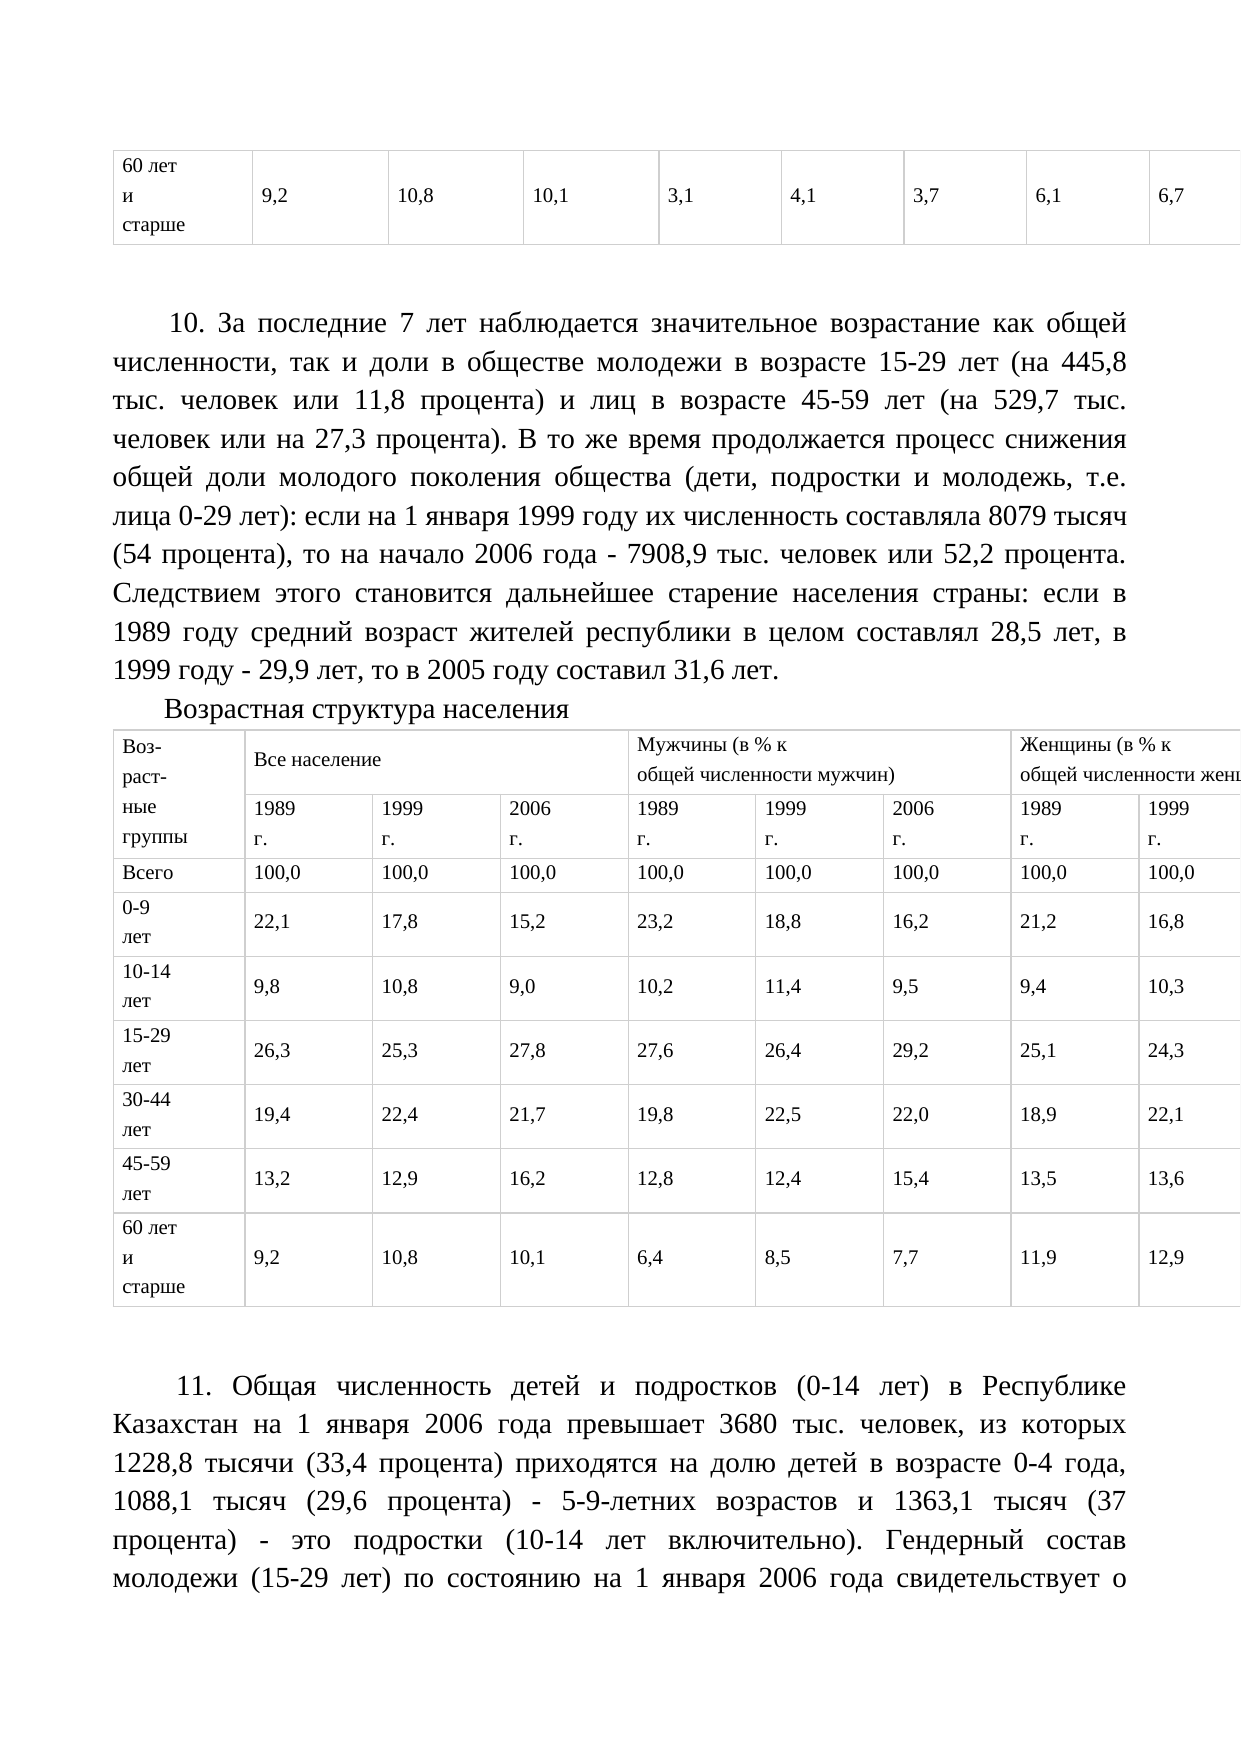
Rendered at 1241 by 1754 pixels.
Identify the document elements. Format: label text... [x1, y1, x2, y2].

table_cell 1999 г. [1140, 795, 1240, 857]
table_cell 10,1 [524, 151, 658, 244]
table_cell 22,1 [1140, 1085, 1240, 1148]
table_cell 19,4 [246, 1085, 372, 1148]
table_cell 6,7 [1150, 151, 1240, 244]
table_cell 3,1 [660, 151, 781, 244]
table_cell 3,7 [905, 151, 1026, 244]
table_cell 21,2 [1012, 893, 1138, 956]
table_cell 10,8 [373, 957, 500, 1020]
table_cell 100,0 [629, 859, 755, 892]
table_cell 22,4 [373, 1085, 500, 1148]
table_cell 21,7 [501, 1085, 628, 1148]
table_cell 9,8 [246, 957, 372, 1020]
table_cell 0-9 лет [114, 893, 244, 956]
text 10. За последние 7 лет наблюдается значительное возрастание как общей численности, так и доли в обществе молодежи в возрасте 15-29 лет (на 445,8 тыс. человек или 11,8 процента) и лиц в возрасте 45-59 лет (на 529,7 тыс. человек или на 27,3 процента). В то же время продолжается процесс снижения общей доли молодого поколения общества (дети, подростки и молодежь, т.е. лица 0-29 лет): если на 1 января 1999 году их численность составляла 8079 тысяч (54 процента), то на начало 2006 года - 7908,9 тыс. человек или 52,2 процента. Следствием этого становится дальнейшее старение населения страны: если в 1989 году средний возраст жителей республики в целом составлял 28,5 лет, в 1999 году - 29,9 лет, то в 2005 году составил 31,6 лет. [112, 305, 1128, 686]
table_cell 26,4 [756, 1021, 883, 1084]
table_cell 11,9 [1012, 1214, 1138, 1306]
table_cell 6,4 [629, 1214, 755, 1306]
table_cell 22,1 [246, 893, 372, 956]
table_cell 100,0 [1012, 859, 1138, 892]
table_cell 10,2 [629, 957, 755, 1020]
table_cell 15,2 [501, 893, 628, 956]
table_header Воз- раст- ные группы [114, 731, 244, 857]
table_cell 16,2 [884, 893, 1010, 956]
table_cell 1999 г. [756, 795, 883, 857]
table_cell 12,8 [629, 1149, 755, 1212]
table_cell 29,2 [884, 1021, 1010, 1084]
table_cell 100,0 [1140, 859, 1240, 892]
table_cell 2006 г. [884, 795, 1010, 857]
table_cell 13,6 [1140, 1149, 1240, 1212]
table_cell 13,2 [246, 1149, 372, 1212]
table_cell 25,3 [373, 1021, 500, 1084]
table_cell 15-29 лет [114, 1021, 244, 1084]
table_cell 100,0 [501, 859, 628, 892]
table_cell 10,8 [389, 151, 523, 244]
table_cell 100,0 [373, 859, 500, 892]
table_header Все население [246, 731, 628, 793]
table_header Женщины (в % к общей численности женщин) [1012, 731, 1240, 793]
table_cell 23,2 [629, 893, 755, 956]
table_cell 27,6 [629, 1021, 755, 1084]
table_cell 13,5 [1012, 1149, 1138, 1212]
table_cell 2006 г. [501, 795, 628, 857]
table_cell 15,4 [884, 1149, 1010, 1212]
table_cell 16,8 [1140, 893, 1240, 956]
table_cell 30-44 лет [114, 1085, 244, 1148]
table_cell 24,3 [1140, 1021, 1240, 1084]
table_cell 4,1 [782, 151, 903, 244]
table_cell 9,5 [884, 957, 1010, 1020]
table_cell 1989 г. [629, 795, 755, 857]
table_cell 6,1 [1027, 151, 1149, 244]
table_cell 18,9 [1012, 1085, 1138, 1148]
table_cell 22,0 [884, 1085, 1010, 1148]
table_cell 12,4 [756, 1149, 883, 1212]
table_cell 12,9 [373, 1149, 500, 1212]
table_cell 10-14 лет [114, 957, 244, 1020]
table_cell 26,3 [246, 1021, 372, 1084]
table_cell 45-59 лет [114, 1149, 244, 1212]
table_cell 9,4 [1012, 957, 1138, 1020]
table_cell 16,2 [501, 1149, 628, 1212]
table_cell 9,2 [246, 1214, 372, 1306]
table_cell 12,9 [1140, 1214, 1240, 1306]
table_cell 100,0 [884, 859, 1010, 892]
table_cell 17,8 [373, 893, 500, 956]
table_cell 60 лет и старше [114, 1214, 244, 1306]
table_cell 19,8 [629, 1085, 755, 1148]
table_cell 18,8 [756, 893, 883, 956]
table_cell 10,8 [373, 1214, 500, 1306]
table_cell 100,0 [246, 859, 372, 892]
table_cell 1989 г. [1012, 795, 1138, 857]
table_cell 1989 г. [246, 795, 372, 857]
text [112, 1368, 1128, 1594]
table_cell 25,1 [1012, 1021, 1138, 1084]
table_cell 100,0 [756, 859, 883, 892]
table_cell 7,7 [884, 1214, 1010, 1306]
text Возрастная структура населения [112, 691, 1128, 724]
table_cell 9,2 [253, 151, 388, 244]
table_cell 60 лет и старше [114, 151, 252, 244]
table_cell 9,0 [501, 957, 628, 1020]
table_cell 27,8 [501, 1021, 628, 1084]
table_cell 10,3 [1140, 957, 1240, 1020]
table_cell 1999 г. [373, 795, 500, 857]
table_cell 8,5 [756, 1214, 883, 1306]
table_cell 10,1 [501, 1214, 628, 1306]
table_cell Всего [114, 859, 244, 892]
table_cell 22,5 [756, 1085, 883, 1148]
table_cell 11,4 [756, 957, 883, 1020]
table_header Мужчины (в % к общей численности мужчин) [629, 731, 1010, 793]
